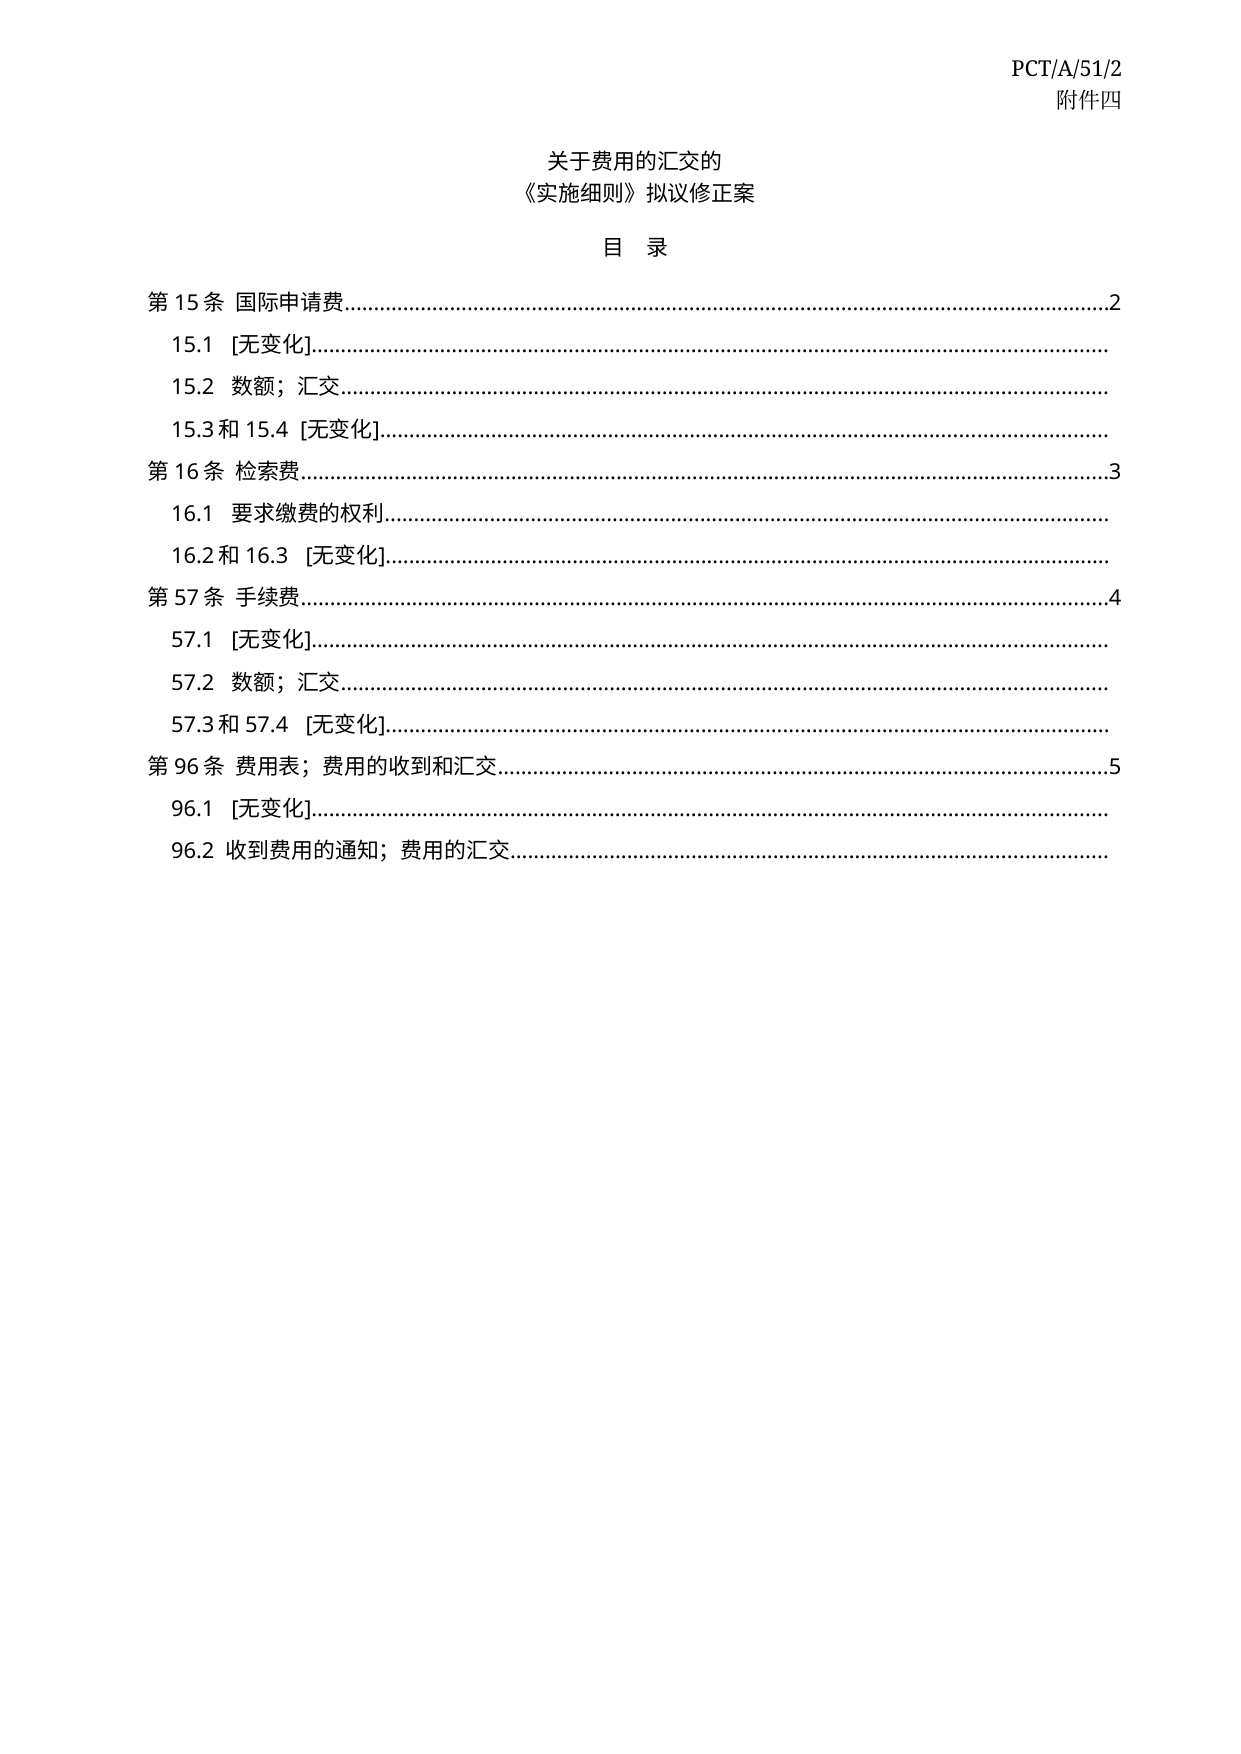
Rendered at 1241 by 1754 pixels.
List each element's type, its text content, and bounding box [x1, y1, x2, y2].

list 第57条 手续费 4 [148, 580, 1122, 612]
list 96.2 收到费用的通知；费用的汇交 5 [171, 833, 1063, 865]
list 57.3和57.4 [无变化] 4 [171, 707, 1063, 739]
list 16.2和16.3 [无变化] 3 [171, 538, 1063, 570]
list 关于费用的汇交的 《实施细则》拟议修正案 [148, 144, 1122, 207]
list 15.3和15.4 [无变化] 2 [171, 412, 1063, 443]
list 第96条 费用表；费用的收到和汇交 5 [148, 749, 1122, 781]
list 目 录 [148, 230, 1122, 262]
list 第15条 国际申请费 2 [148, 285, 1122, 317]
list 16.1 要求缴费的权利 3 [171, 496, 1063, 528]
list 57.2 数额；汇交 4 [171, 665, 1063, 696]
list 第16条 检索费 3 [148, 454, 1122, 486]
list 15.1 [无变化] 2 [171, 327, 1063, 359]
list 96.1 [无变化] 5 [171, 791, 1063, 823]
list 57.1 [无变化] 4 [171, 622, 1063, 654]
list 15.2 数额；汇交 2 [171, 369, 1063, 401]
